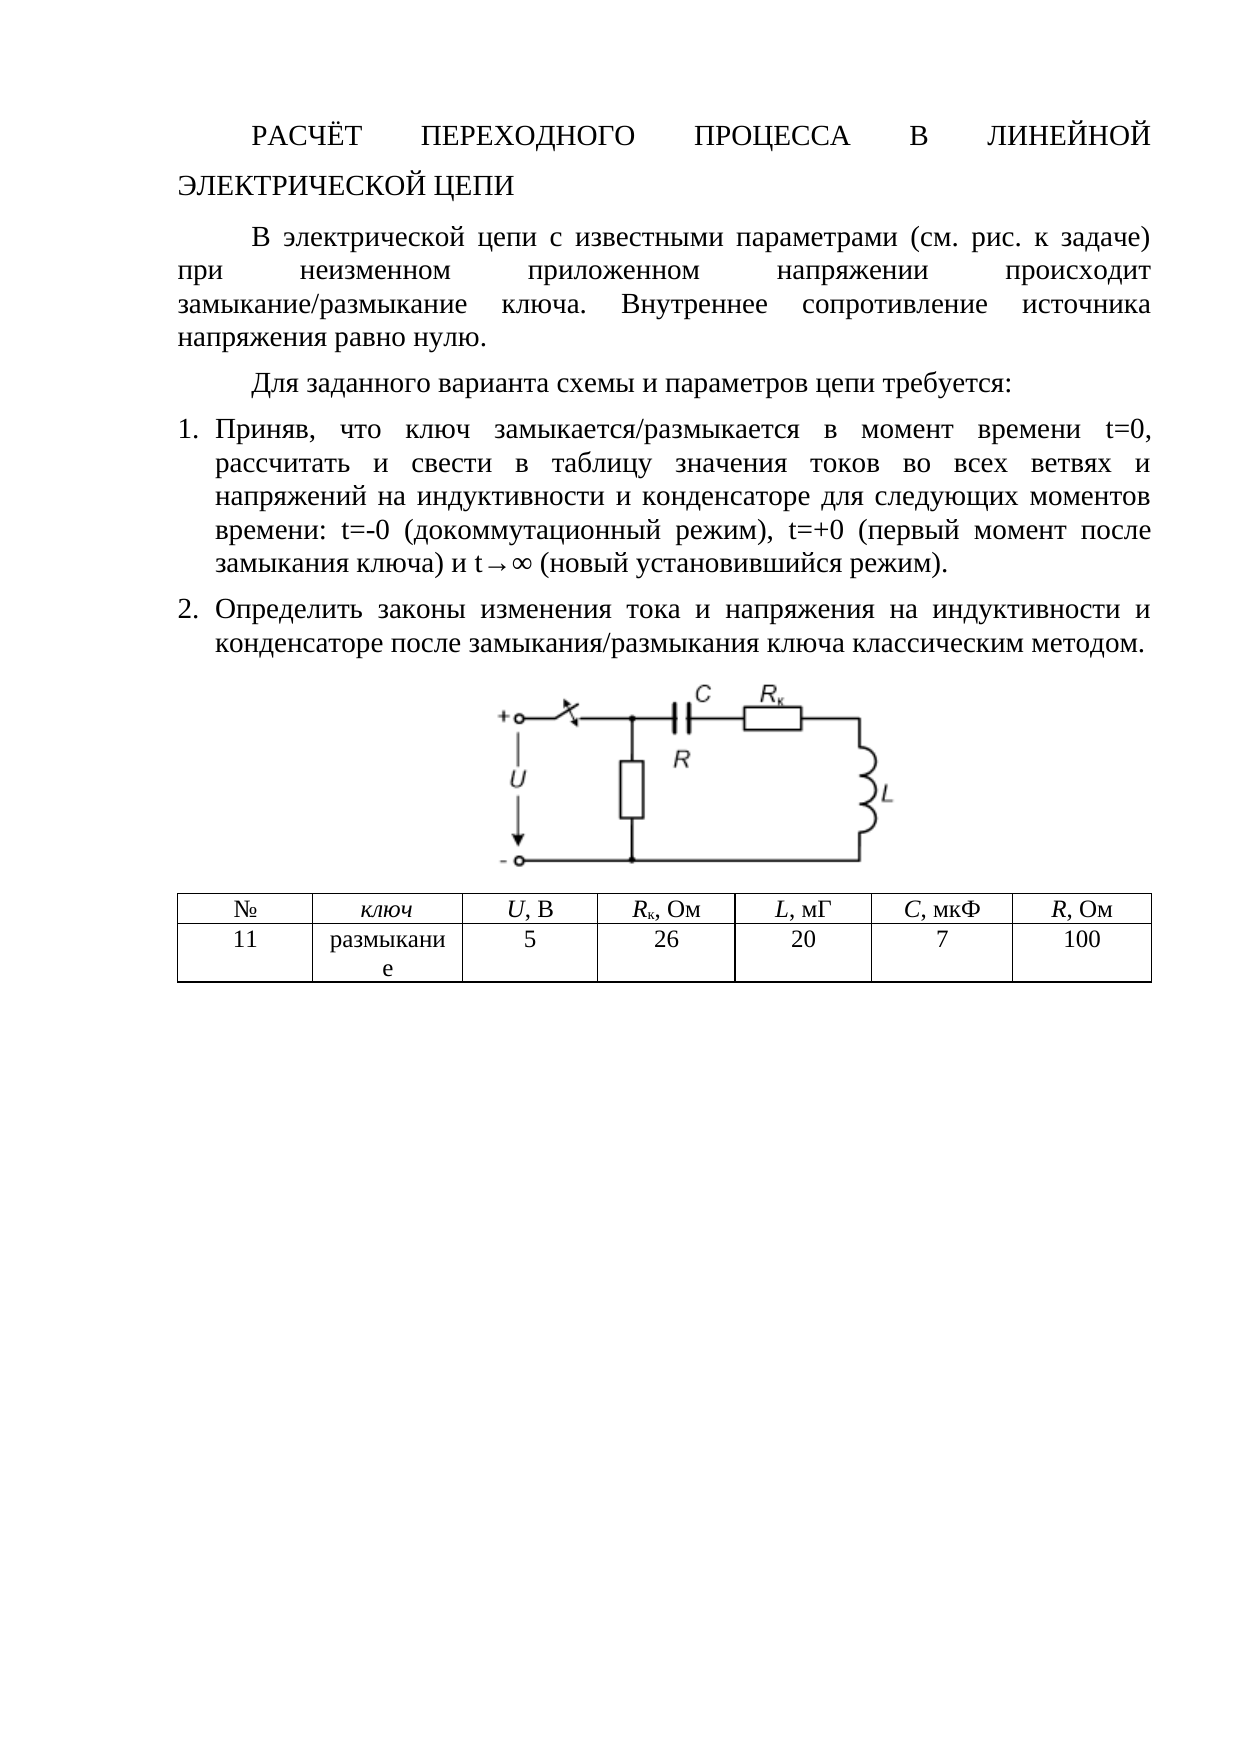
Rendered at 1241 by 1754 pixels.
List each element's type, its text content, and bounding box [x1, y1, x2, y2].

table_cell 26 [598, 924, 734, 981]
table_header С, мкФ [872, 894, 1012, 923]
table_header R, Ом [1013, 894, 1151, 923]
text Для заданного варианта схемы и параметров цепи требуется: [177, 365, 1152, 399]
table_header Rк, Ом [598, 894, 734, 923]
text РАСЧЁТ ПЕРЕХОДНОГО ПРОЦЕССА В ЛИНЕЙНОЙ ЭЛЕКТРИЧЕСКОЙ ЦЕПИ [177, 118, 1152, 202]
list Определить законы изменения тока и напряжения на индуктивности и конденсаторе после замыкания/размыкания ключа классическим методом. [177, 592, 1152, 659]
table_header ключ [313, 894, 462, 923]
table_header № [178, 894, 312, 923]
table_cell 5 [463, 924, 597, 981]
table_cell 7 [872, 924, 1012, 981]
text В электрической цепи с известными параметрами (см. рис. к задаче) при неизменном приложенном напряжении происходит замыкание/размыкание ключа. Внутреннее сопротивление источника напряжения равно нулю. [177, 219, 1152, 353]
table_header L, мГ [736, 894, 871, 923]
table_header U, B [463, 894, 597, 923]
table_cell 100 [1013, 924, 1151, 981]
list Приняв, что ключ замыкается/размыкается в момент времени t=0, рассчитать и свести в таблицу значения токов во всех ветвях и напряжений на индуктивности и конденсаторе для следующих моментов времени: t=-0 (докоммутационный режим), t=+0 (первый момент после замыкания ключа) и t→∞ (новый установившийся режим). [177, 411, 1152, 579]
table_cell 20 [736, 924, 871, 981]
table_cell размыкание [313, 924, 462, 981]
picture [493, 671, 910, 881]
table_cell 11 [178, 924, 312, 981]
